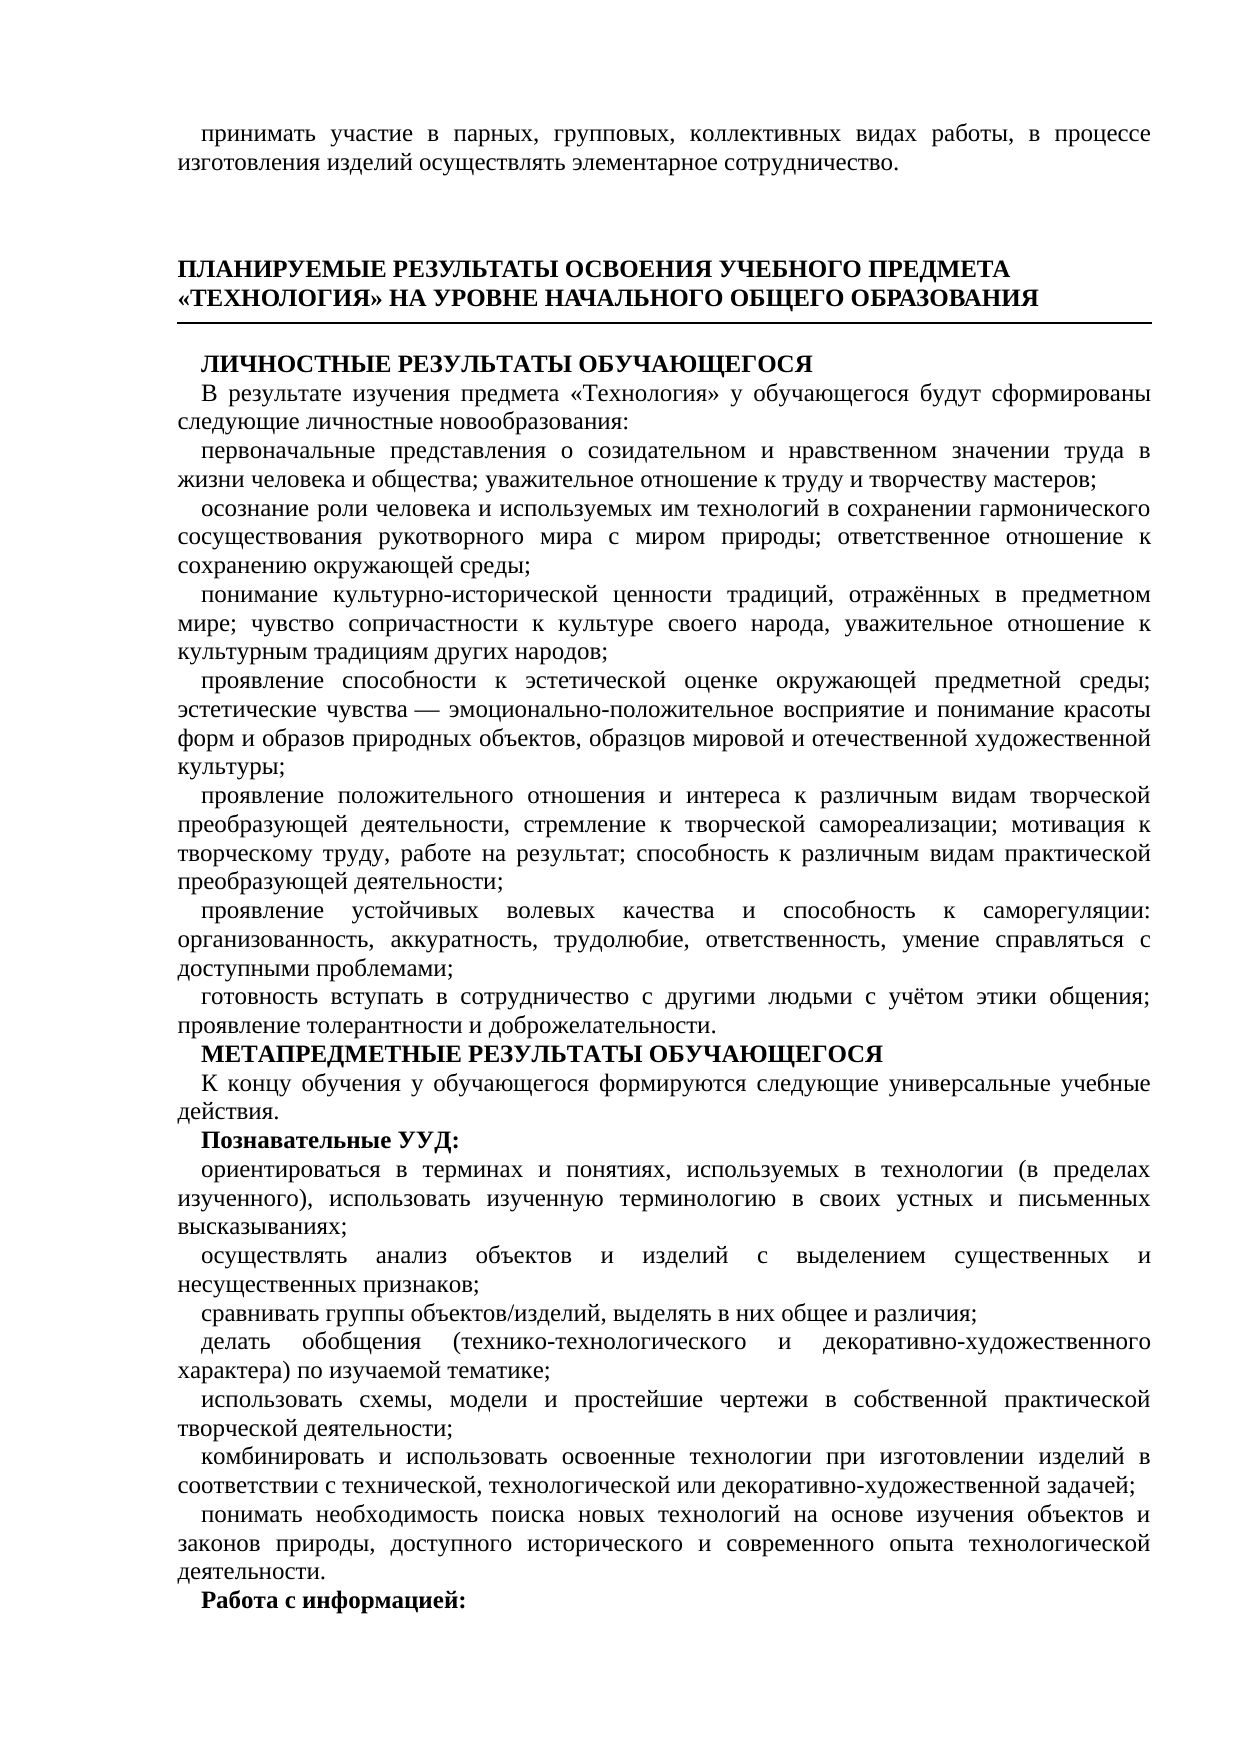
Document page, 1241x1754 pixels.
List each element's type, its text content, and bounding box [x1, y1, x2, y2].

text ПЛАНИРУЕМЫЕ РЕЗУЛЬТАТЫ ОСВОЕНИЯ УЧЕБНОГО ПРЕДМЕТА «ТЕХНОЛОГИЯ» НА УРОВНЕ НАЧАЛЬНОГО ОБЩЕГО ОБРАЗОВАНИЯ [177, 254, 1152, 322]
text понимать необходимость поиска новых технологий на основе изучения объектов и законов природы, доступного исторического и современного опыта технологической деятельности. [177, 1499, 1152, 1585]
text В результате изучения предмета «Технология» у обучающегося будут сформированы следующие личностные новообразования: [177, 378, 1152, 435]
text понимание культурно-исторической ценности традиций, отражённых в предметном мире; чувство сопричастности к культуре своего народа, уважительное отношение к культурным традициям других народов; [177, 579, 1152, 665]
text МЕТАПРЕДМЕТНЫЕ РЕЗУЛЬТАТЫ ОБУЧАЮЩЕГОСЯ [177, 1039, 1152, 1068]
text ориентироваться в терминах и понятиях, используемых в технологии (в пределах изученного), использовать изученную терминологию в своих устных и письменных высказываниях; [177, 1154, 1152, 1240]
text Познавательные УУД: [177, 1125, 1152, 1154]
text проявление способности к эстетической оценке окружающей предметной среды; эстетические чувства — эмоционально-положительное восприятие и понимание красоты форм и образов природных объектов, образцов мировой и отечественной художественной культуры; [177, 665, 1152, 780]
text ЛИЧНОСТНЫЕ РЕЗУЛЬТАТЫ ОБУЧАЮЩЕГОСЯ [177, 349, 1152, 378]
text сравнивать группы объектов/изделий, выделять в них общее и различия; [177, 1298, 1152, 1326]
text осознание роли человека и используемых им технологий в сохранении гармонического сосуществования рукотворного мира с миром природы; ответственное отношение к сохранению окружающей среды; [177, 493, 1152, 579]
text комбинировать и использовать освоенные технологии при изготовлении изделий в соответствии с технической, технологической или декоративно-художественной задачей; [177, 1441, 1152, 1499]
text первоначальные представления о созидательном и нравственном значении труда в жизни человека и общества; уважительное отношение к труду и творчеству мастеров; [177, 435, 1152, 493]
text осуществлять анализ объектов и изделий с выделением существенных и несущественных признаков; [177, 1240, 1152, 1298]
text К концу обучения у обучающегося формируются следующие универсальные учебные действия. [177, 1068, 1152, 1125]
text проявление положительного отношения и интереса к различным видам творческой преобразующей деятельности, стремление к творческой самореализации; мотивация к творческому труду, работе на результат; способность к различным видам практической преобразующей деятельности; [177, 780, 1152, 895]
text делать обобщения (технико-технологического и декоративно-художественного характера) по изучаемой тематике; [177, 1326, 1152, 1384]
text Работа с информацией: [177, 1585, 1152, 1614]
text использовать схемы, модели и простейшие чертежи в собственной практической творческой деятельности; [177, 1384, 1152, 1441]
text проявление устойчивых волевых качества и способность к саморегуляции: организованность, аккуратность, трудолюбие, ответственность, умение справляться с доступными проблемами; [177, 895, 1152, 981]
text готовность вступать в сотрудничество с другими людьми с учётом этики общения; проявление толерантности и доброжелательности. [177, 981, 1152, 1039]
text принимать участие в парных, групповых, коллективных видах работы, в процессе изготовления изделий осуществлять элементарное сотрудничество. [177, 118, 1152, 176]
